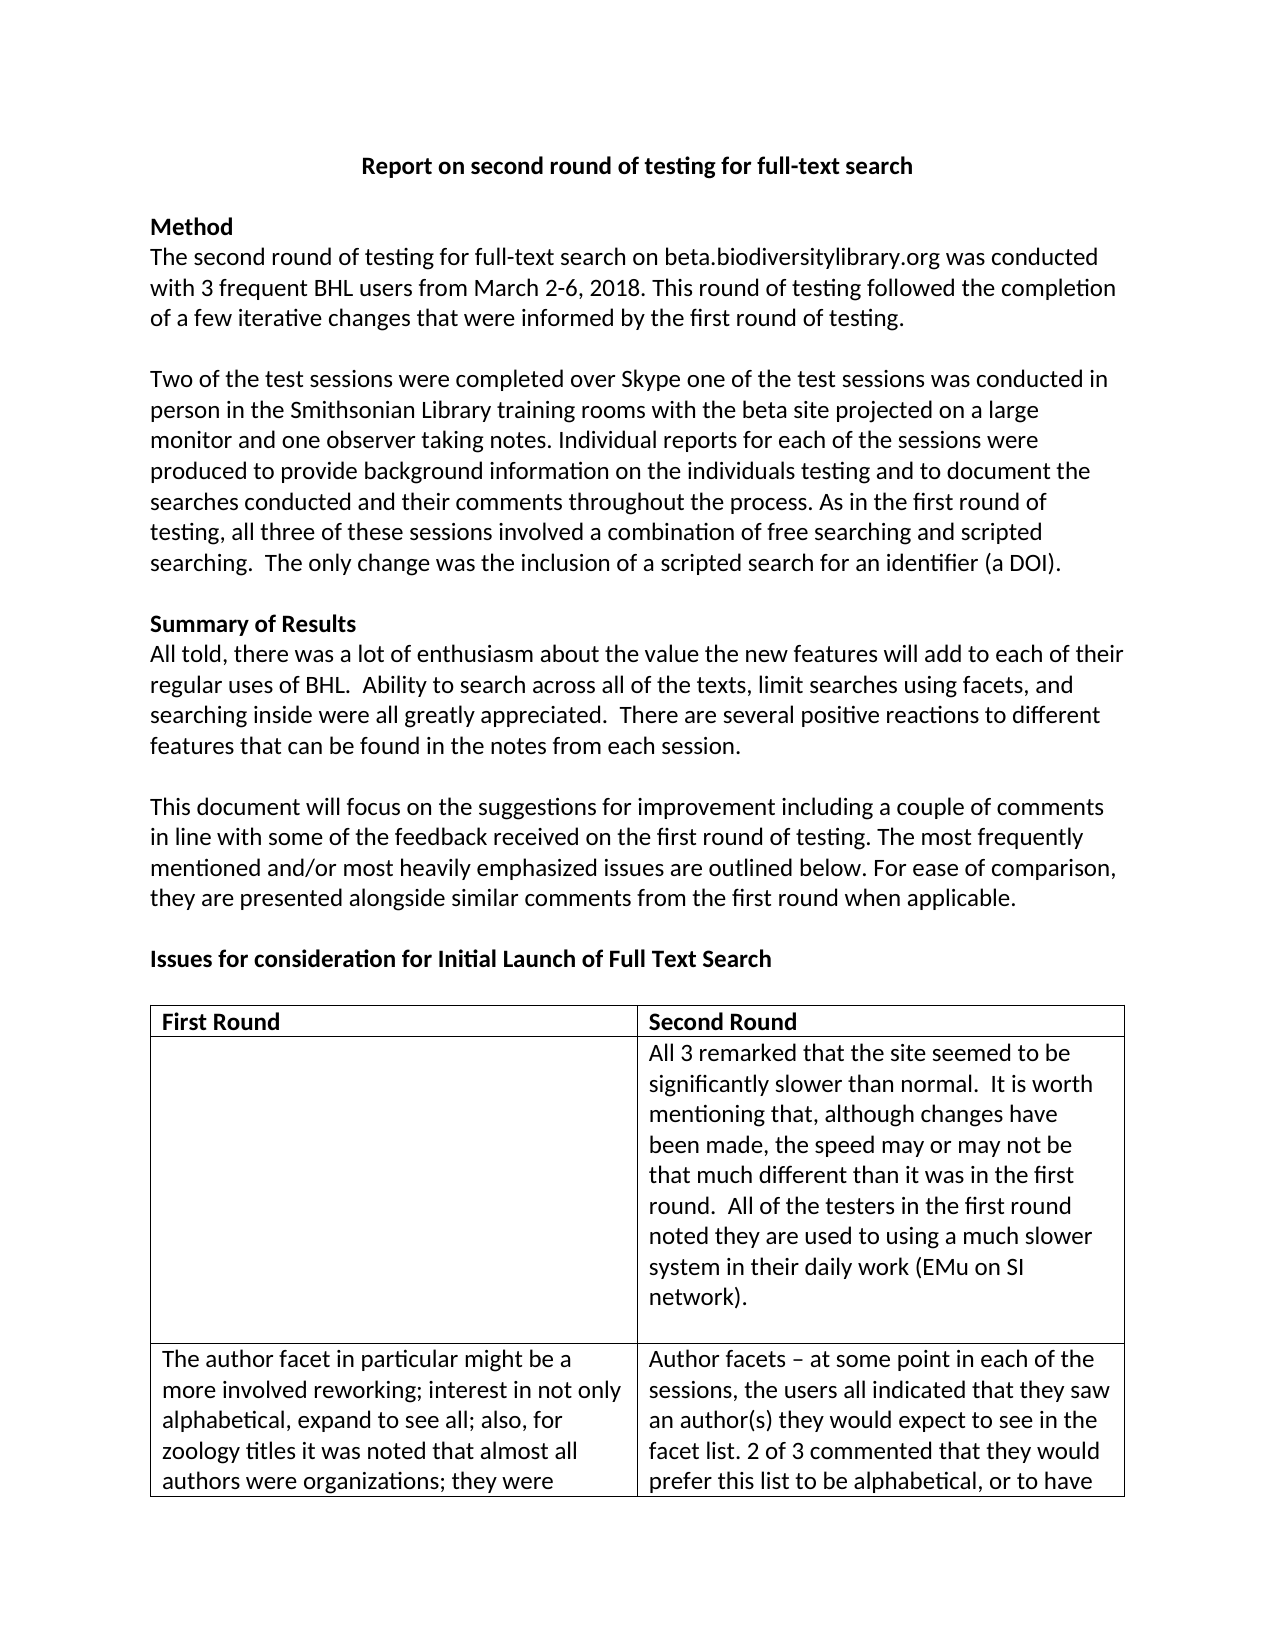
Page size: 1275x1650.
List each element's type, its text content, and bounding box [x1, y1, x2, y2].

table_header First Round [151, 1006, 637, 1036]
text The second round of testing for full-text search on beta.biodiversitylibrary.org was conducted with 3 frequent BHL users from March 2-6, 2018. This round of testing followed the completion of a few iterative changes that were informed by the first round of testing. [150, 242, 1125, 333]
table_header Second Round [638, 1006, 1124, 1036]
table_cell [151, 1344, 637, 1496]
text Summary of Results [150, 608, 1125, 638]
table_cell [638, 1344, 1124, 1496]
table_cell All 3 remarked that the site seemed to be significantly slower than normal. It is worth mentioning that, although changes have been made, the speed may or may not be that much different than it was in the first round. All of the testers in the first round noted they are used to using a much slower system in their daily work (EMu on SI network). [638, 1037, 1124, 1342]
text Method [150, 211, 1125, 242]
text Report on second round of testing for full-text search [150, 150, 1125, 181]
table_cell [151, 1037, 637, 1342]
text All told, there was a lot of enthusiasm about the value the new features will add to each of their regular uses of BHL. Ability to search across all of the texts, limit searches using facets, and searching inside were all greatly appreciated. There are several positive reactions to different features that can be found in the notes from each session. [150, 638, 1125, 760]
text Issues for consideration for Initial Launch of Full Text Search [150, 943, 1125, 974]
text This document will focus on the suggestions for improvement including a couple of comments in line with some of the feedback received on the first round of testing. The most frequently mentioned and/or most heavily emphasized issues are outlined below. For ease of comparison, they are presented alongside similar comments from the first round when applicable. [150, 791, 1125, 913]
text Two of the test sessions were completed over Skype one of the test sessions was conducted in person in the Smithsonian Library training rooms with the beta site projected on a large monitor and one observer taking notes. Individual reports for each of the sessions were produced to provide background information on the individuals testing and to document the searches conducted and their comments throughout the process. As in the first round of testing, all three of these sessions involved a combination of free searching and scripted searching. The only change was the inclusion of a scripted search for an identifier (a DOI). [150, 364, 1125, 577]
